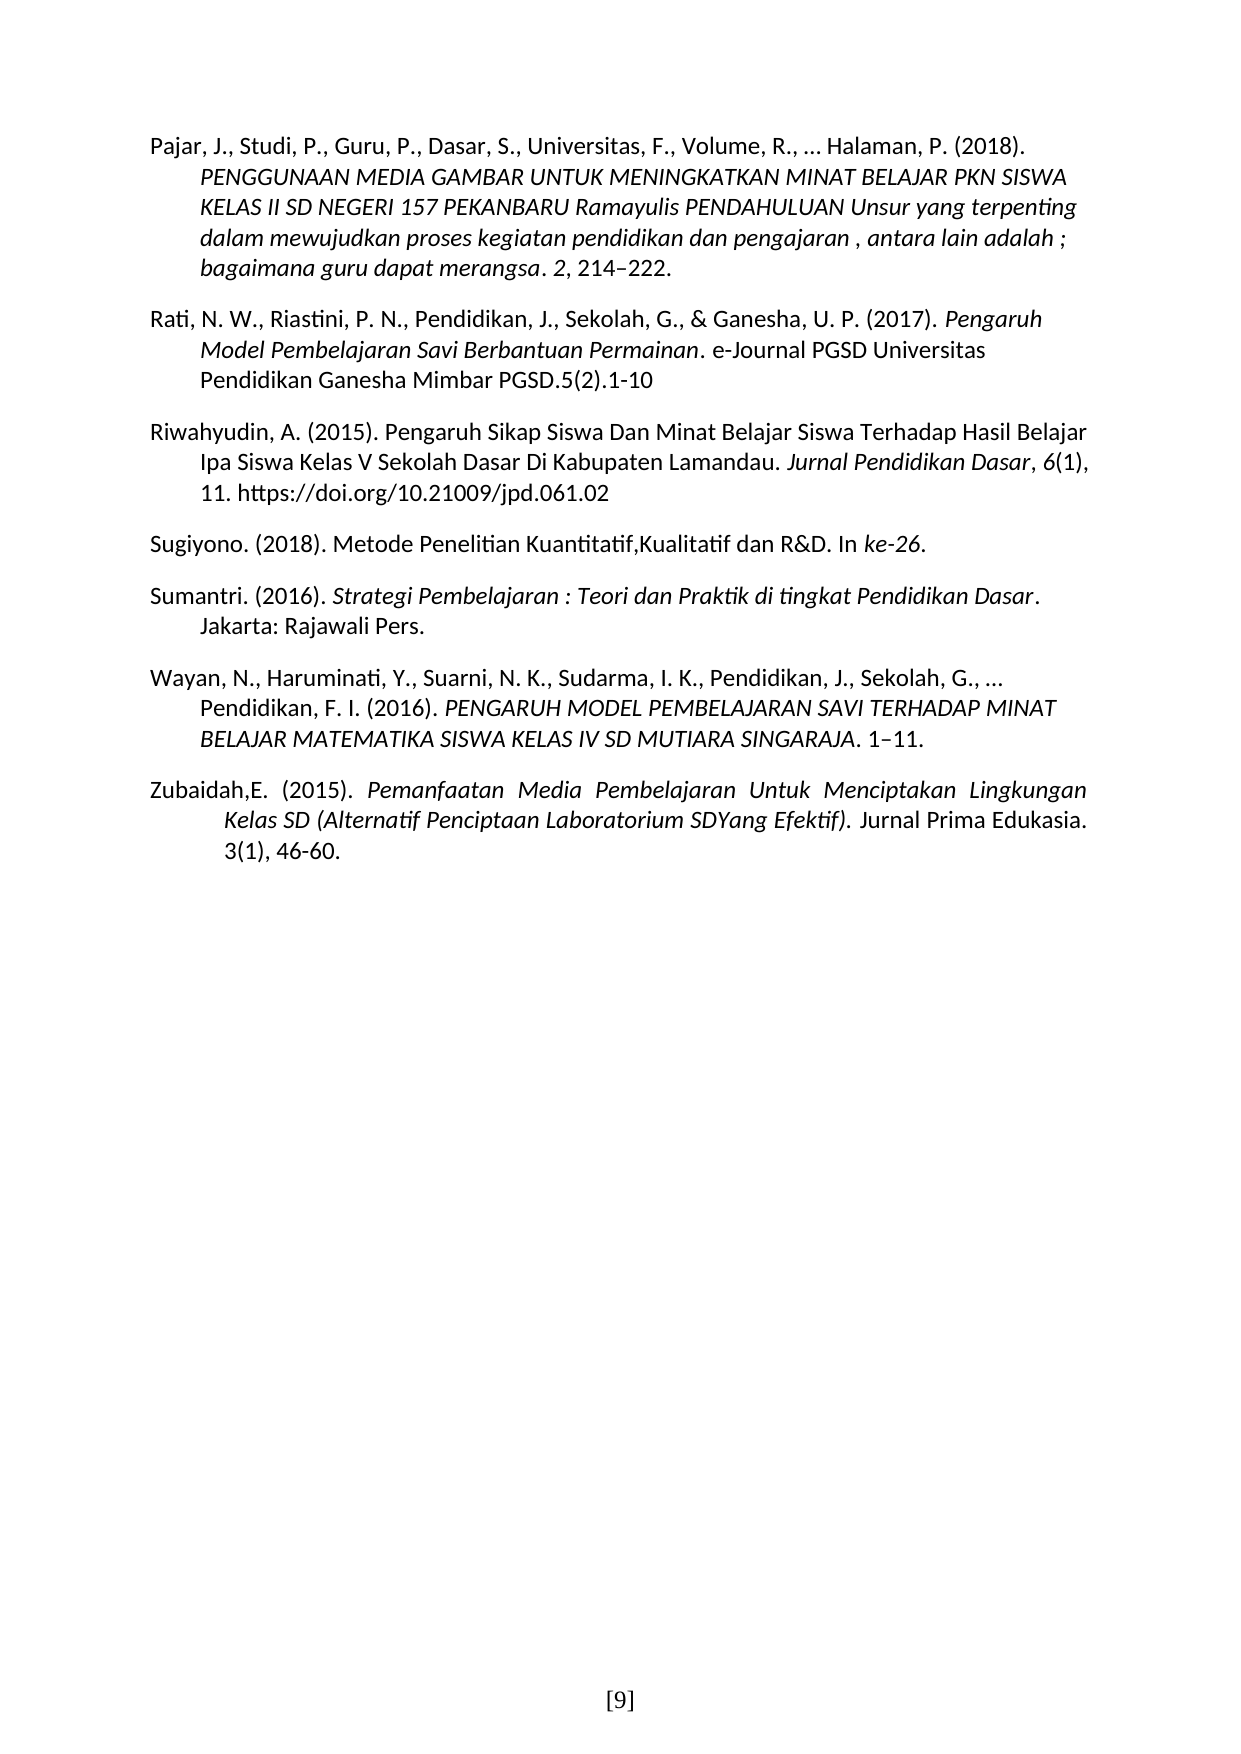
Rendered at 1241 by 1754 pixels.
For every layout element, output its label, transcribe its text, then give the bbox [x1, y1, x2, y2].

text Pajar, J., Studi, P., Guru, P., Dasar, S., Universitas, F., Volume, R., … Halaman, P. (2018). PENGGUNAAN MEDIA GAMBAR UNTUK MENINGKATKAN MINAT BELAJAR PKN SISWA KELAS II SD NEGERI 157 PEKANBARU Ramayulis PENDAHULUAN Unsur yang terpenting dalam mewujudkan proses kegiatan pendidikan dan pengajaran , antara lain adalah ; bagaimana guru dapat merangsa. 2, 214–222. [150, 130, 1090, 283]
text Sumantri. (2016). Strategi Pembelajaran : Teori dan Praktik di tingkat Pendidikan Dasar. Jakarta: Rajawali Pers. [150, 580, 1090, 641]
text Wayan, N., Haruminati, Y., Suarni, N. K., Sudarma, I. K., Pendidikan, J., Sekolah, G., … Pendidikan, F. I. (2016). PENGARUH MODEL PEMBELAJARAN SAVI TERHADAP MINAT BELAJAR MATEMATIKA SISWA KELAS IV SD MUTIARA SINGARAJA. 1–11. [150, 662, 1090, 753]
text Rati, N. W., Riastini, P. N., Pendidikan, J., Sekolah, G., & Ganesha, U. P. (2017). Pengaruh Model Pembelajaran Savi Berbantuan Permainan. e-Journal PGSD Universitas Pendidikan Ganesha Mimbar PGSD.5(2).1-10 [150, 304, 1090, 395]
text Sugiyono. (2018). Metode Penelitian Kuantitatif,Kualitatif dan R&D. In ke-26. [150, 528, 1090, 559]
text Zubaidah,E. (2015). Pemanfaatan Media Pembelajaran Untuk Menciptakan Lingkungan Kelas SD (Alternatif Penciptaan Laboratorium SDYang Efektif). Jurnal Prima Edukasia. 3(1), 46-60. [150, 774, 1090, 866]
text Riwahyudin, A. (2015). Pengaruh Sikap Siswa Dan Minat Belajar Siswa Terhadap Hasil Belajar Ipa Siswa Kelas V Sekolah Dasar Di Kabupaten Lamandau. Jurnal Pendidikan Dasar, 6(1), 11. https://doi.org/10.21009/jpd.061.02 [150, 416, 1090, 508]
